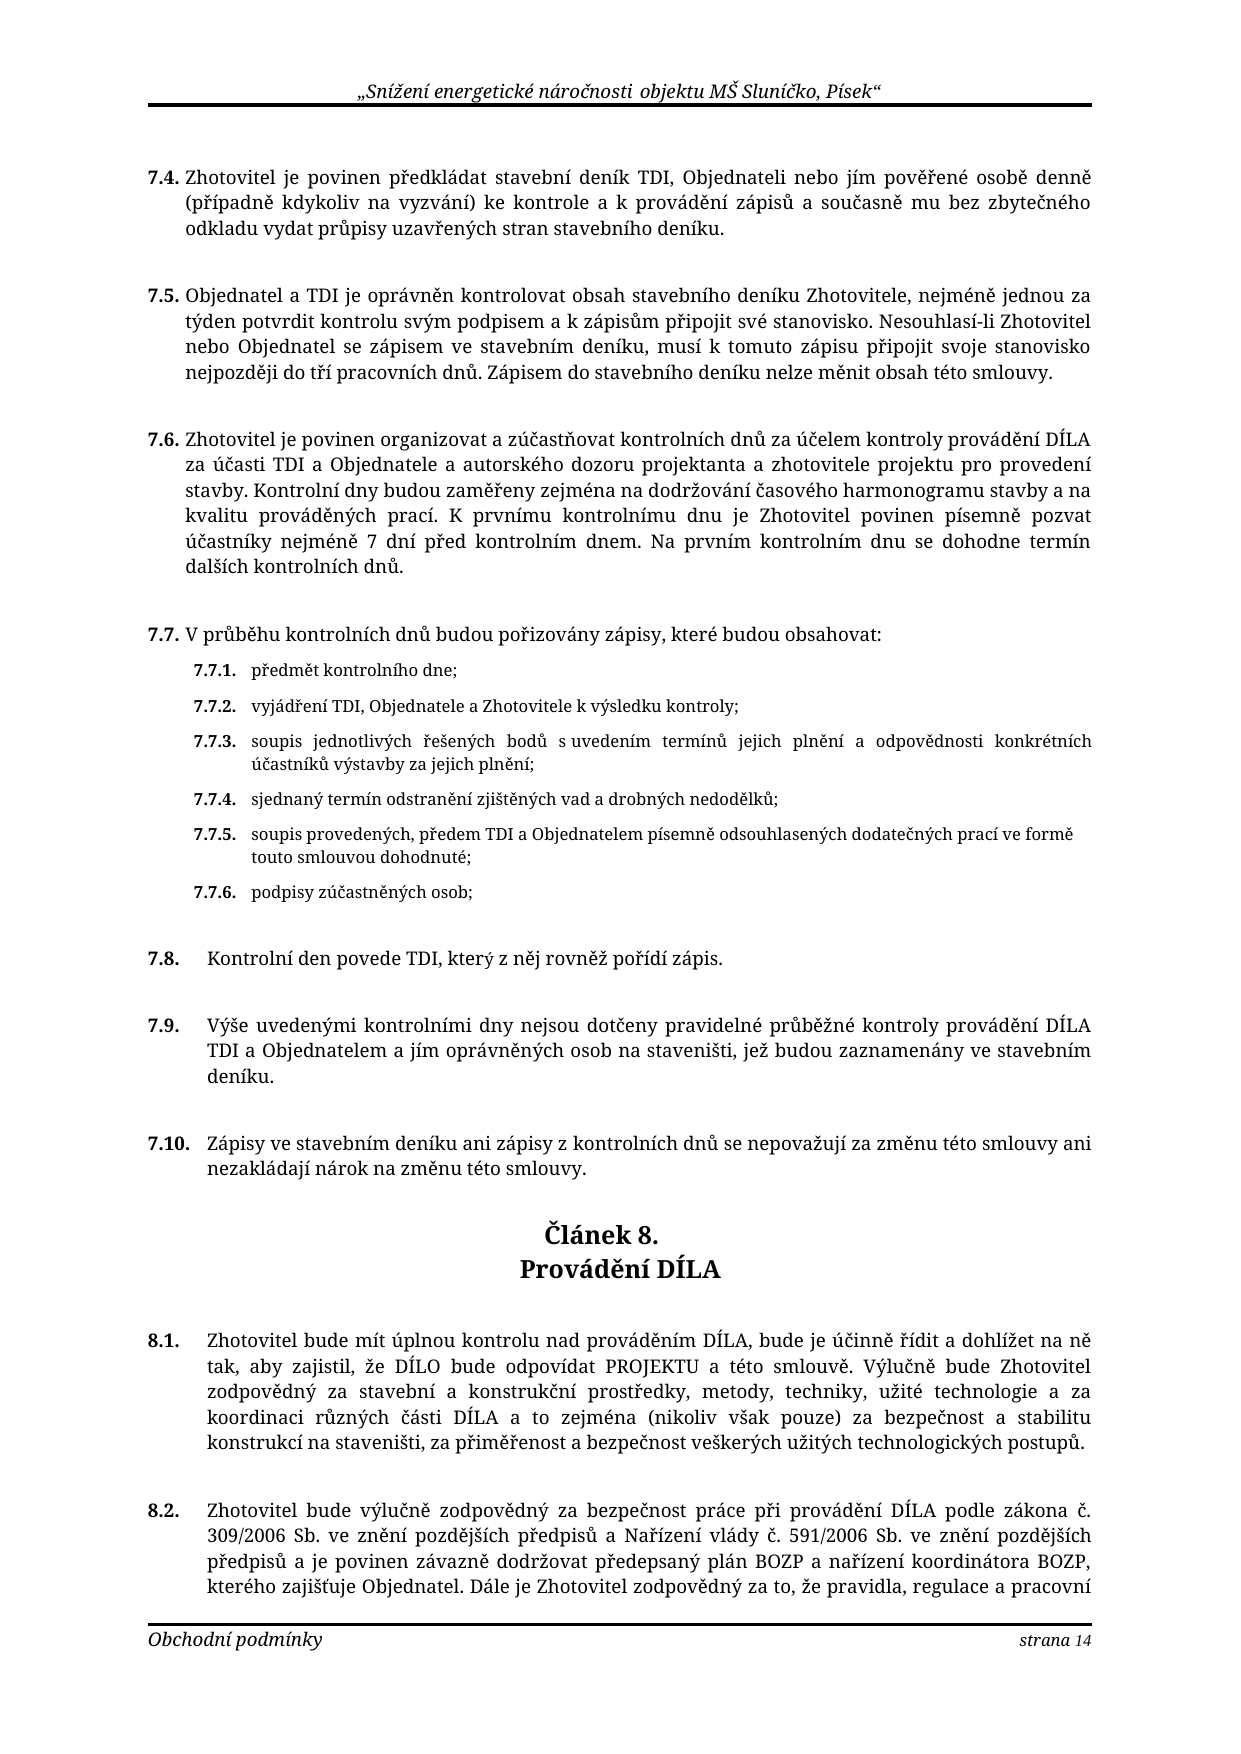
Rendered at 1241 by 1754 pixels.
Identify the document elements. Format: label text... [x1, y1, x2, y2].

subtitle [148, 1497, 1092, 1599]
subtitle Zhotovitel bude mít úplnou kontrolu nad prováděním DÍLA, bude je účinně řídit a dohlížet na ně tak, aby zajistil, že DÍLO bude odpovídat PROJEKTU a této smlouvě. Výlučně bude Zhotovitel zodpovědný za stavební a konstrukční prostředky, metody, techniky, užité technologie a za koordinaci různých části DÍLA a to zejména (nikoliv však pouze) za bezpečnost a stabilitu konstrukcí na staveništi, za přiměřenost a bezpečnost veškerých užitých technologických postupů. [148, 1328, 1092, 1455]
subtitle V průběhu kontrolních dnů budou pořizovány zápisy, které budou obsahovat: [148, 621, 1092, 646]
subtitle předmět kontrolního dne; [236, 659, 1092, 682]
subtitle vyjádření TDI, Objednatele a Zhotovitele k výsledku kontroly; [236, 694, 1092, 717]
subtitle soupis provedených, předem TDI a Objednatelem písemně odsouhlasených dodatečných prací ve formě touto smlouvou dohodnuté; [236, 822, 1092, 868]
subtitle soupis jednotlivých řešených bodů s uvedením termínů jejich plnění a odpovědnosti konkrétních účastníků výstavby za jejich plnění; [236, 729, 1092, 775]
subtitle Kontrolní den povede TDI, který z něj rovněž pořídí zápis. [148, 945, 1092, 970]
subtitle Provádění DÍLA [110, 1218, 1092, 1286]
subtitle sjednaný termín odstranění zjištěných vad a drobných nedodělků; [236, 787, 1092, 810]
subtitle Zhotovitel je povinen organizovat a zúčastňovat kontrolních dnů za účelem kontroly provádění DÍLA za účasti TDI a Objednatele a autorského dozoru projektanta a zhotovitele projektu pro provedení stavby. Kontrolní dny budou zaměřeny zejména na dodržování časového harmonogramu stavby a na kvalitu prováděných prací. K prvnímu kontrolnímu dnu je Zhotovitel povinen písemně pozvat účastníky nejméně 7 dní před kontrolním dnem. Na prvním kontrolním dnu se dohodne termín dalších kontrolních dnů. [148, 426, 1092, 579]
subtitle Zápisy ve stavebním deníku ani zápisy z kontrolních dnů se nepovažují za změnu této smlouvy ani nezakládají nárok na změnu této smlouvy. [148, 1130, 1092, 1181]
subtitle Výše uvedenými kontrolními dny nejsou dotčeny pravidelné průběžné kontroly provádění DÍLA TDI a Objednatelem a jím oprávněných osob na staveništi, jež budou zaznamenány ve stavebním deníku. [148, 1012, 1092, 1088]
subtitle Objednatel a TDI je oprávněn kontrolovat obsah stavebního deníku Zhotovitele, nejméně jednou za týden potvrdit kontrolu svým podpisem a k zápisům připojit své stanovisko. Nesouhlasí-li Zhotovitel nebo Objednatel se zápisem ve stavebním deníku, musí k tomuto zápisu připojit svoje stanovisko nejpozději do tří pracovních dnů. Zápisem do stavebního deníku nelze měnit obsah této smlouvy. [148, 282, 1092, 384]
subtitle Zhotovitel je povinen předkládat stavební deník TDI, Objednateli nebo jím pověřené osobě denně (případně kdykoliv na vyzvání) ke kontrole a k provádění zápisů a současně mu bez zbytečného odkladu vydat průpisy uzavřených stran stavebního deníku. [148, 164, 1092, 241]
subtitle podpisy zúčastněných osob; [236, 880, 1092, 903]
